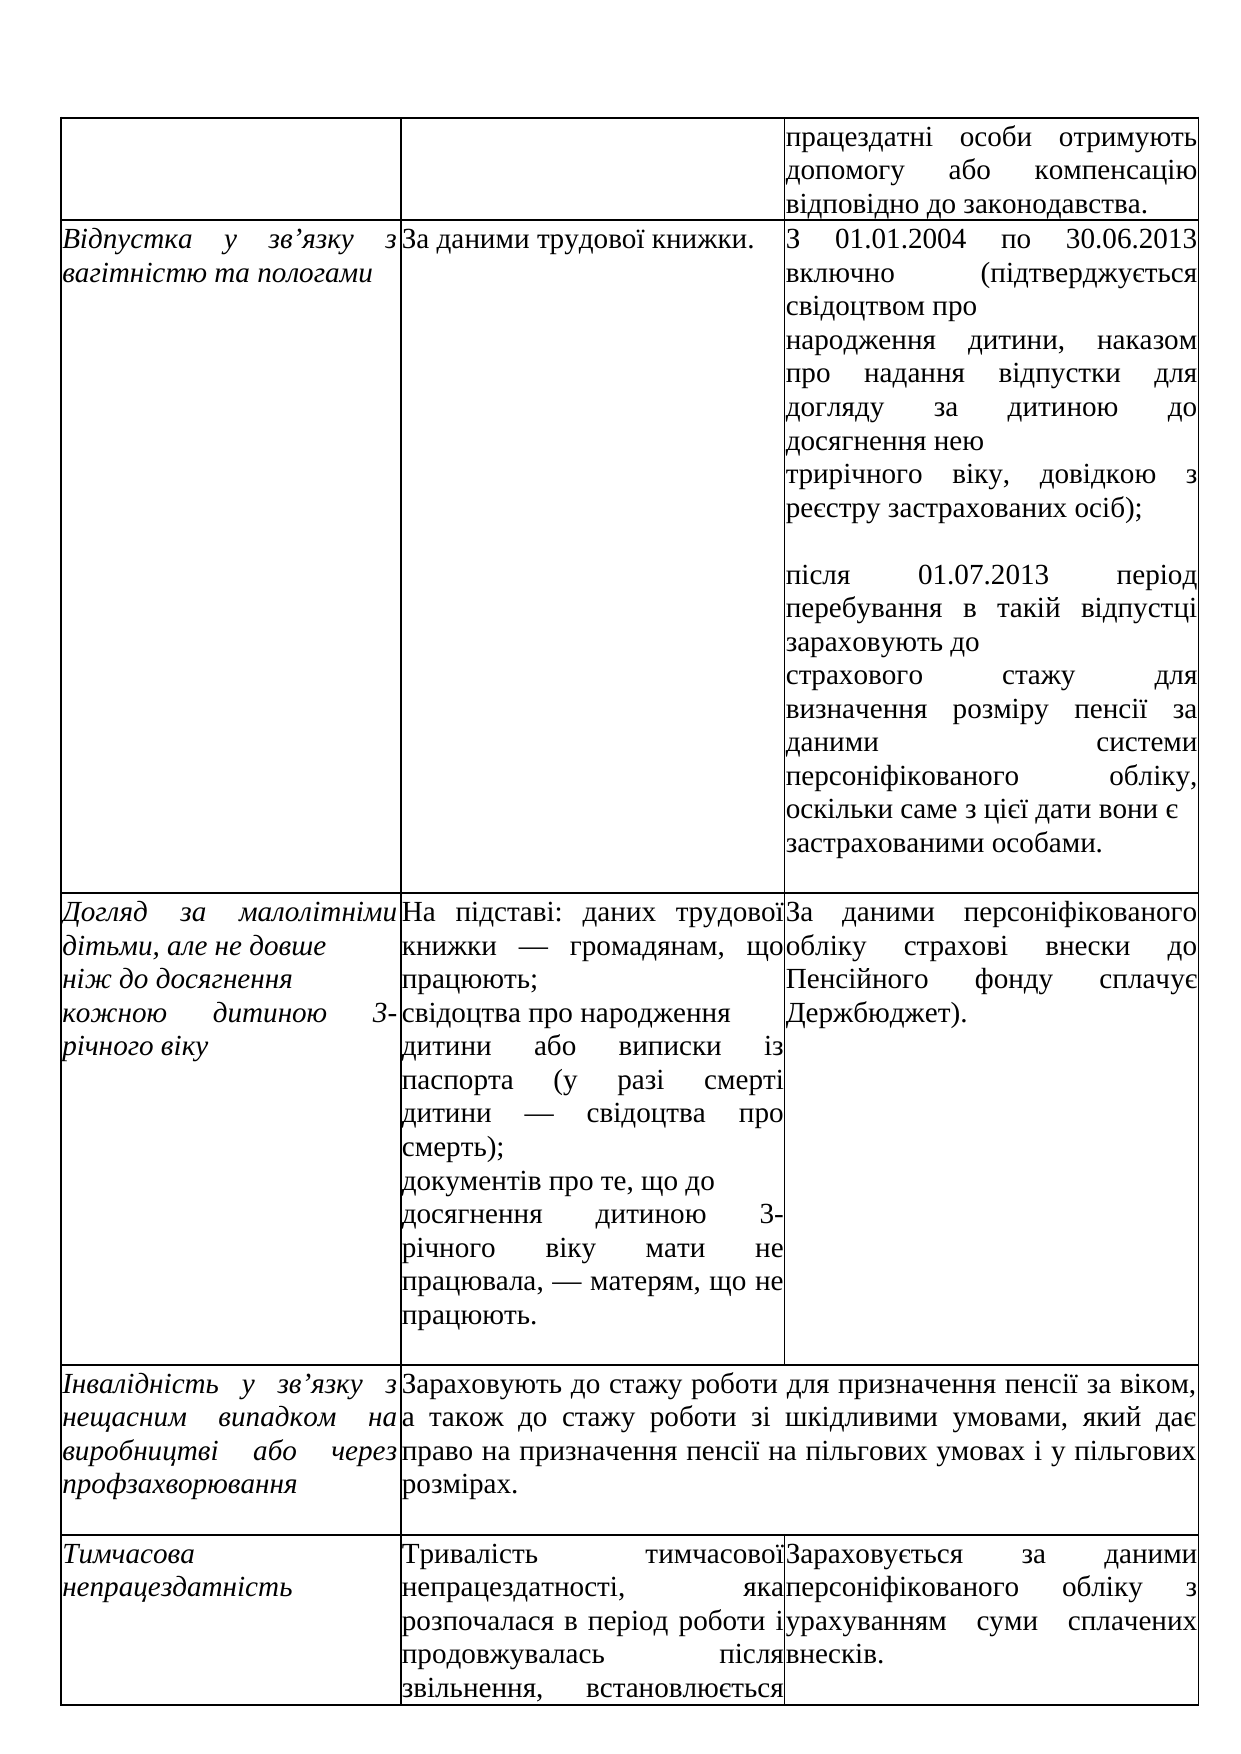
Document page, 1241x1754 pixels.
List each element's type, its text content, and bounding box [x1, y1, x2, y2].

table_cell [62, 119, 400, 219]
table_cell На підставі: даних трудової книжки — громадянам, що працюють; свідоцтва про народження дитини або виписки із паспорта (у разі смерті дитини — свідоцтва про смерть); документів про те, що до досягнення дитиною 3-річного віку мати не працювала, — матерям, що не працюють. [402, 894, 784, 1364]
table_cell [402, 119, 784, 219]
table_cell З 01.01.2004 по 30.06.2013 включно (підтверджується свідоцтвом про народження дитини, наказом про надання відпустки для догляду за дитиною до досягнення нею трирічного віку, довідкою з реєстру застрахованих осіб); після 01.07.2013 період перебування в такій відпустці зараховують до страхового стажу для визначення розміру пенсії за даними системи персоніфікованого обліку, оскільки саме з цієї дати вони є застрахованими особами. [785, 221, 1198, 892]
table_cell Догляд за малолітніми дітьми, але не довше ніж до досягнення кожною дитиною 3- річного віку [62, 894, 400, 1364]
table_cell Зараховують до стажу роботи для призначення пенсії за віком, а також до стажу роботи зі шкідливими умовами, який дає право на призначення пенсії на пільгових умовах і у пільгових розмірах. [402, 1366, 1198, 1534]
table_cell Інвалідність у зв’язку з нещасним випадком на виробництві або через профзахворювання [62, 1366, 400, 1534]
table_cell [785, 119, 1198, 219]
table_cell За даними трудової книжки. [402, 221, 784, 892]
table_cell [402, 1536, 784, 1703]
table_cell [62, 1536, 400, 1703]
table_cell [785, 1536, 1198, 1703]
table_cell Відпустка у зв’язку з вагітністю та пологами [62, 221, 400, 892]
table_cell За даними персоніфікованого обліку страхові внески до Пенсійного фонду сплачує Держбюджет). [785, 894, 1198, 1364]
